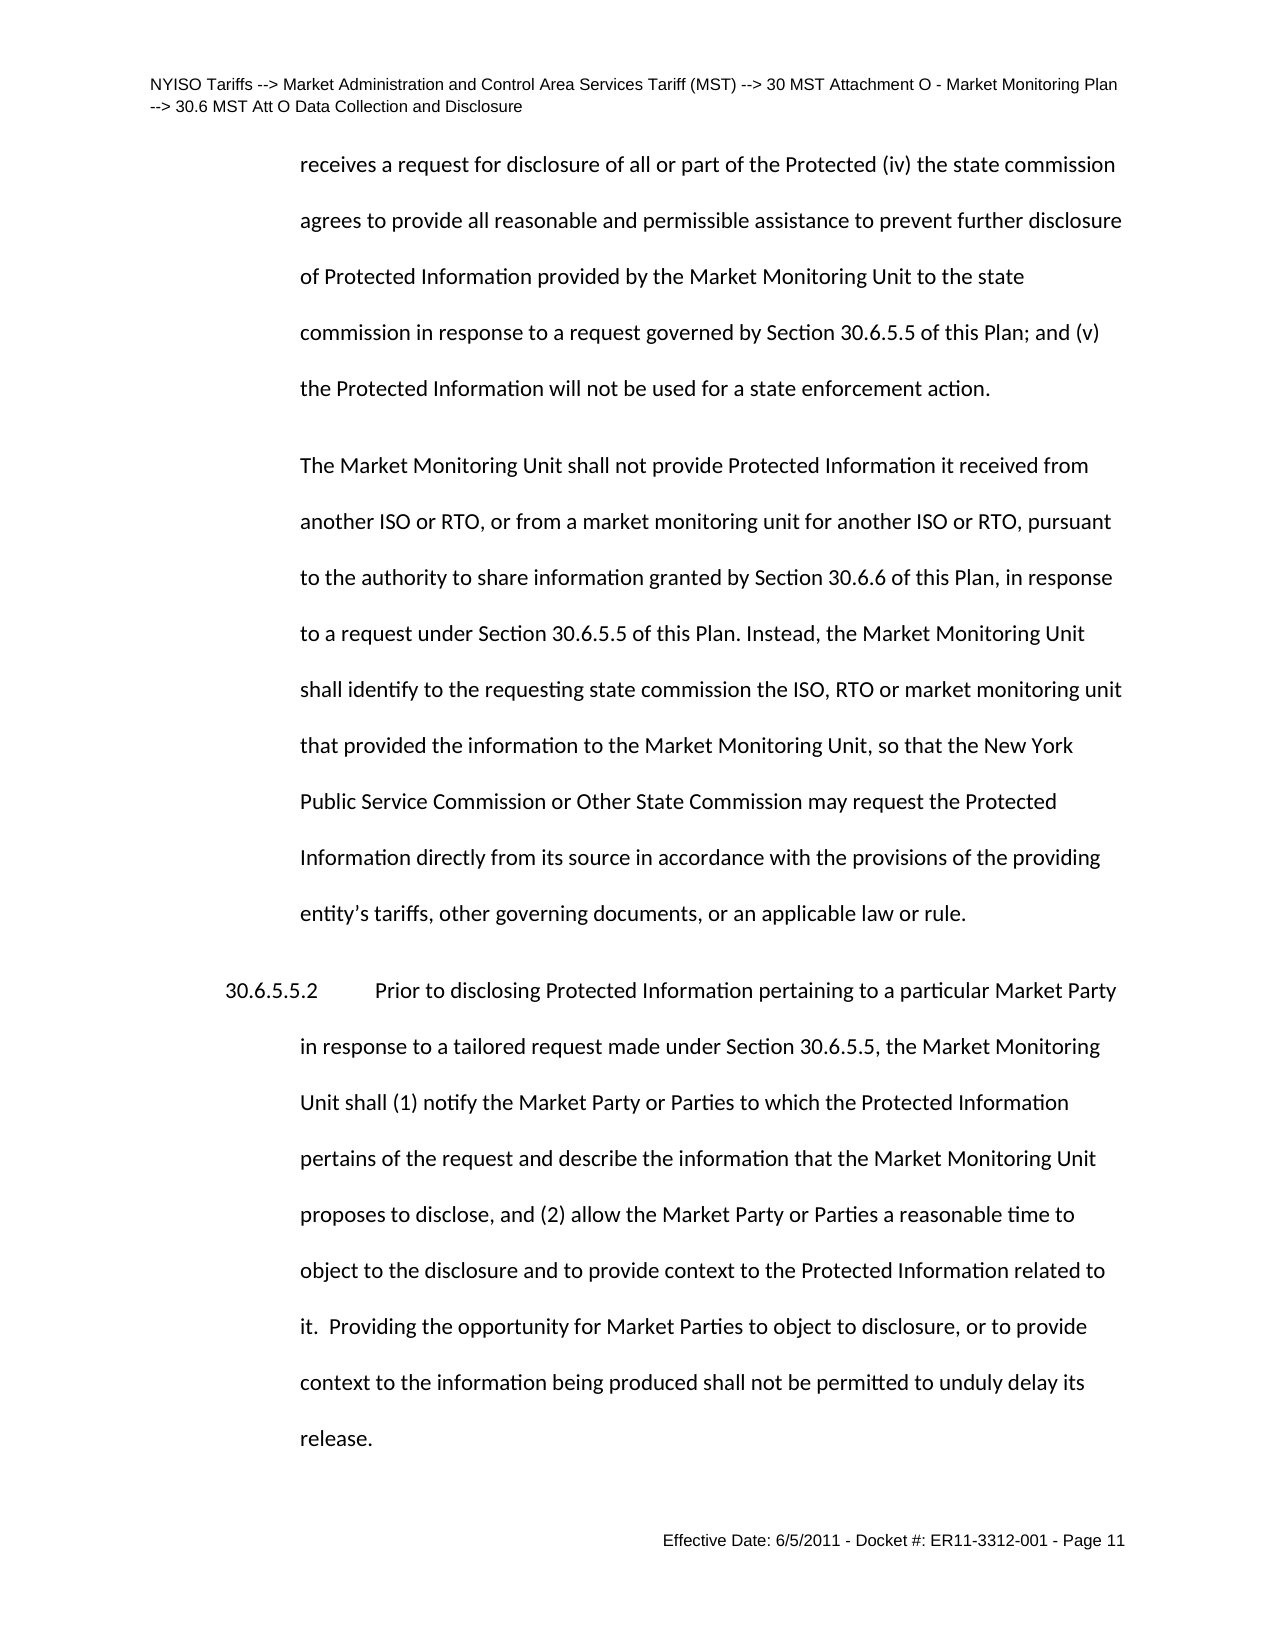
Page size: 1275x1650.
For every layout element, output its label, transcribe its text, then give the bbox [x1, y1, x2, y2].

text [225, 150, 1125, 402]
text 30.6.5.5.2 Prior to disclosing Protected Information pertaining to a particular Market Party in response to a tailored request made under Section 30.6.5.5, the Market Monitoring Unit shall (1) notify the Market Party or Parties to which the Protected Information pertains of the request and describe the information that the Market Monitoring Unit proposes to disclose, and (2) allow the Market Party or Parties a reasonable time to object to the disclosure and to provide context to the Protected Information related to it. Providing the opportunity for Market Parties to object to disclosure, or to provide context to the information being produced shall not be permitted to unduly delay its release. [225, 976, 1125, 1453]
text The Market Monitoring Unit shall not provide Protected Information it received from another ISO or RTO, or from a market monitoring unit for another ISO or RTO, pursuant to the authority to share information granted by Section 30.6.6 of this Plan, in response to a request under Section 30.6.5.5 of this Plan. Instead, the Market Monitoring Unit shall identify to the requesting state commission the ISO, RTO or market monitoring unit that provided the information to the Market Monitoring Unit, so that the New York Public Service Commission or Other State Commission may request the Protected Information directly from its source in accordance with the provisions of the providing entity’s tariffs, other governing documents, or an applicable law or rule. [225, 451, 1125, 927]
